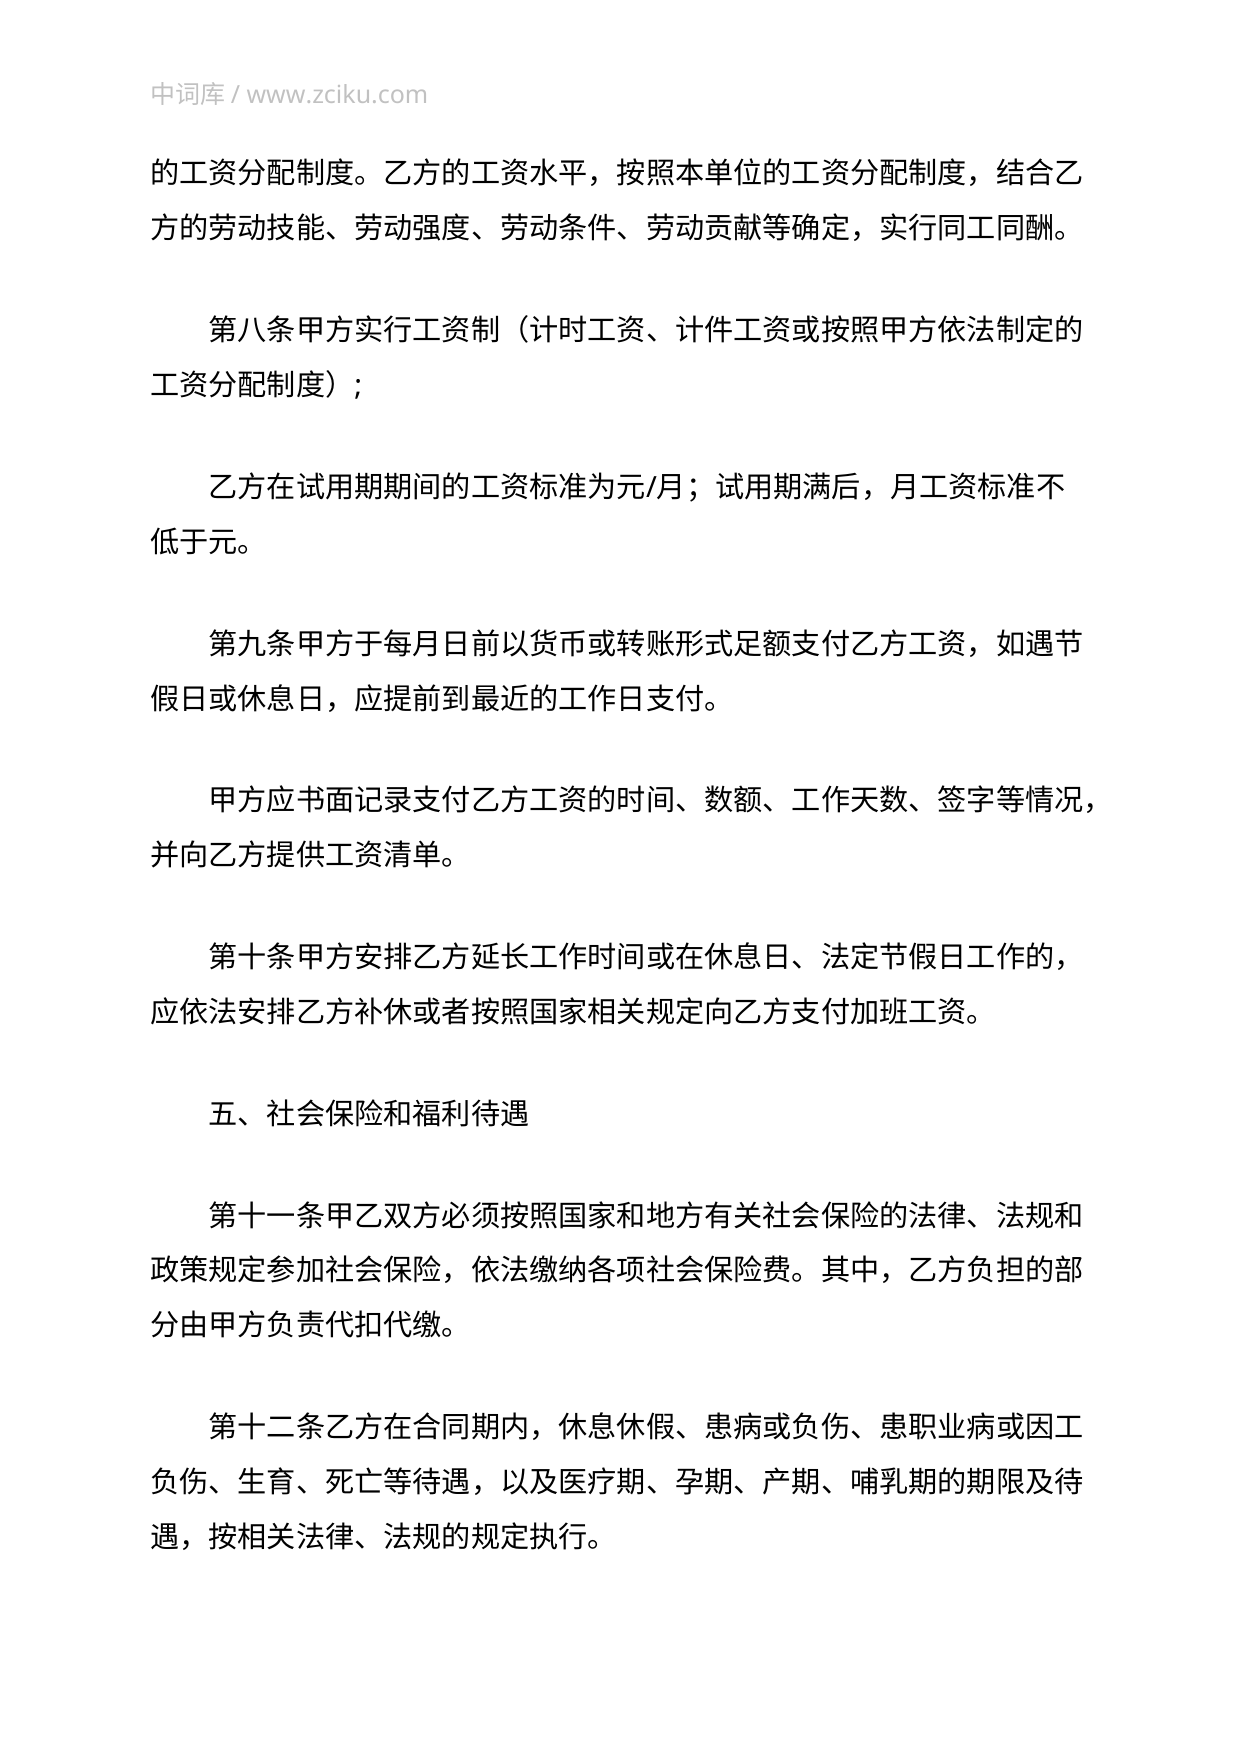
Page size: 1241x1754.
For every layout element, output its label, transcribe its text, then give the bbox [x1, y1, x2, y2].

text 第十二条乙方在合同期内，休息休假、患病或负伤、患职业病或因工负伤、生育、死亡等待遇，以及医疗期、孕期、产期、哺乳期的期限及待遇，按相关法律、法规的规定执行。 [150, 1404, 1090, 1556]
text 甲方应书面记录支付乙方工资的时间、数额、工作天数、签字等情况，并向乙方提供工资清单。 [150, 777, 1090, 874]
text 五、社会保险和福利待遇 [150, 1090, 1090, 1133]
text 第九条甲方于每月日前以货币或转账形式足额支付乙方工资，如遇节假日或休息日，应提前到最近的工作日支付。 [150, 620, 1090, 717]
text 第八条甲方实行工资制（计时工资、计件工资或按照甲方依法制定的工资分配制度）; [150, 307, 1090, 404]
text 第十一条甲乙双方必须按照国家和地方有关社会保险的法律、法规和政策规定参加社会保险，依法缴纳各项社会保险费。其中，乙方负担的部分由甲方负责代扣代缴。 [150, 1192, 1090, 1344]
text 乙方在试用期期间的工资标准为元/月；试用期满后，月工资标准不低于元。 [150, 463, 1090, 561]
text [150, 150, 1090, 247]
text 第十条甲方安排乙方延长工作时间或在休息日、法定节假日工作的，应依法安排乙方补休或者按照国家相关规定向乙方支付加班工资。 [150, 934, 1090, 1031]
